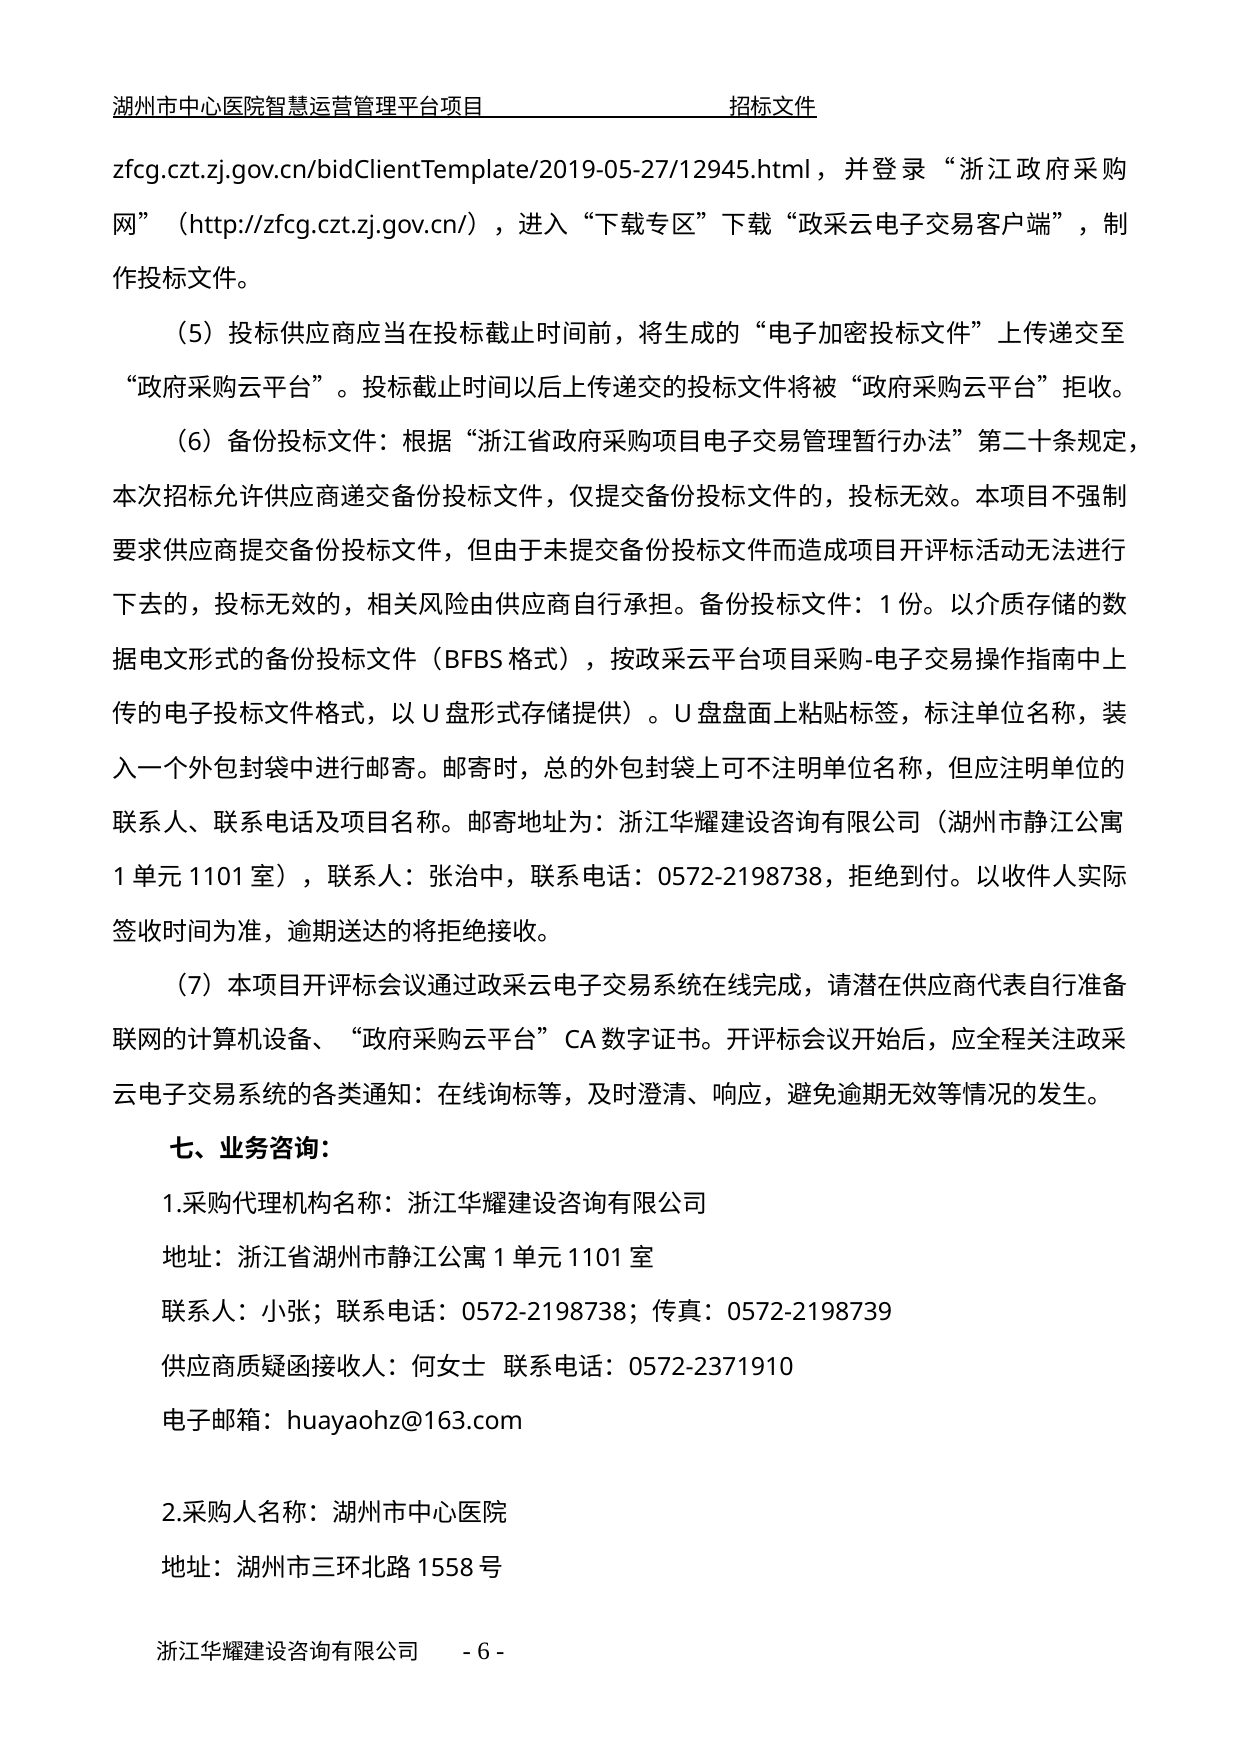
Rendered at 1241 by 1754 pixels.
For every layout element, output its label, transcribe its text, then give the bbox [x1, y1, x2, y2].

text 供应商质疑函接收人：何女士 联系电话：0572-2371910 [112, 1346, 1128, 1382]
text 联系人：小张；联系电话：0572-2198738；传真：0572-2198739 [112, 1292, 1128, 1328]
text 地址：湖州市三环北路1558号 [112, 1547, 1128, 1583]
text 1.采购代理机构名称：浙江华耀建设咨询有限公司 [112, 1183, 1128, 1219]
text 七、业务咨询： [112, 1129, 1128, 1165]
text 2.采购人名称：湖州市中心医院 [112, 1493, 1128, 1529]
text （6）备份投标文件：根据“浙江省政府采购项目电子交易管理暂行办法”第二十条规定，本次招标允许供应商递交备份投标文件，仅提交备份投标文件的，投标无效。本项目不强制要求供应商提交备份投标文件，但由于未提交备份投标文件而造成项目开评标活动无法进行下去的，投标无效的，相关风险由供应商自行承担。备份投标文件：1份。以介质存储的数据电文形式的备份投标文件（BFBS格式），按政采云平台项目采购-电子交易操作指南中上传的电子投标文件格式，以U盘形式存储提供）。U盘盘面上粘贴标签，标注单位名称，装入一个外包封袋中进行邮寄。邮寄时，总的外包封袋上可不注明单位名称，但应注明单位的联系人、联系电话及项目名称。邮寄地址为：浙江华耀建设咨询有限公司（湖州市静江公寓1单元1101室），联系人：张治中，联系电话：0572-2198738，拒绝到付。以收件人实际签收时间为准，逾期送达的将拒绝接收。 [112, 422, 1128, 947]
text 电子邮箱：huayaohz@163.com [112, 1401, 1128, 1437]
text 地址：浙江省湖州市静江公寓1单元1101室 [112, 1237, 1128, 1274]
text （7）本项目开评标会议通过政采云电子交易系统在线完成，请潜在供应商代表自行准备联网的计算机设备、“政府采购云平台”CA数字证书。开评标会议开始后，应全程关注政采云电子交易系统的各类通知：在线询标等，及时澄清、响应，避免逾期无效等情况的发生。 [112, 966, 1128, 1111]
text （5）投标供应商应当在投标截止时间前，将生成的“电子加密投标文件”上传递交至“政府采购云平台”。投标截止时间以后上传递交的投标文件将被“政府采购云平台”拒收。 [112, 313, 1128, 404]
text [112, 150, 1128, 295]
